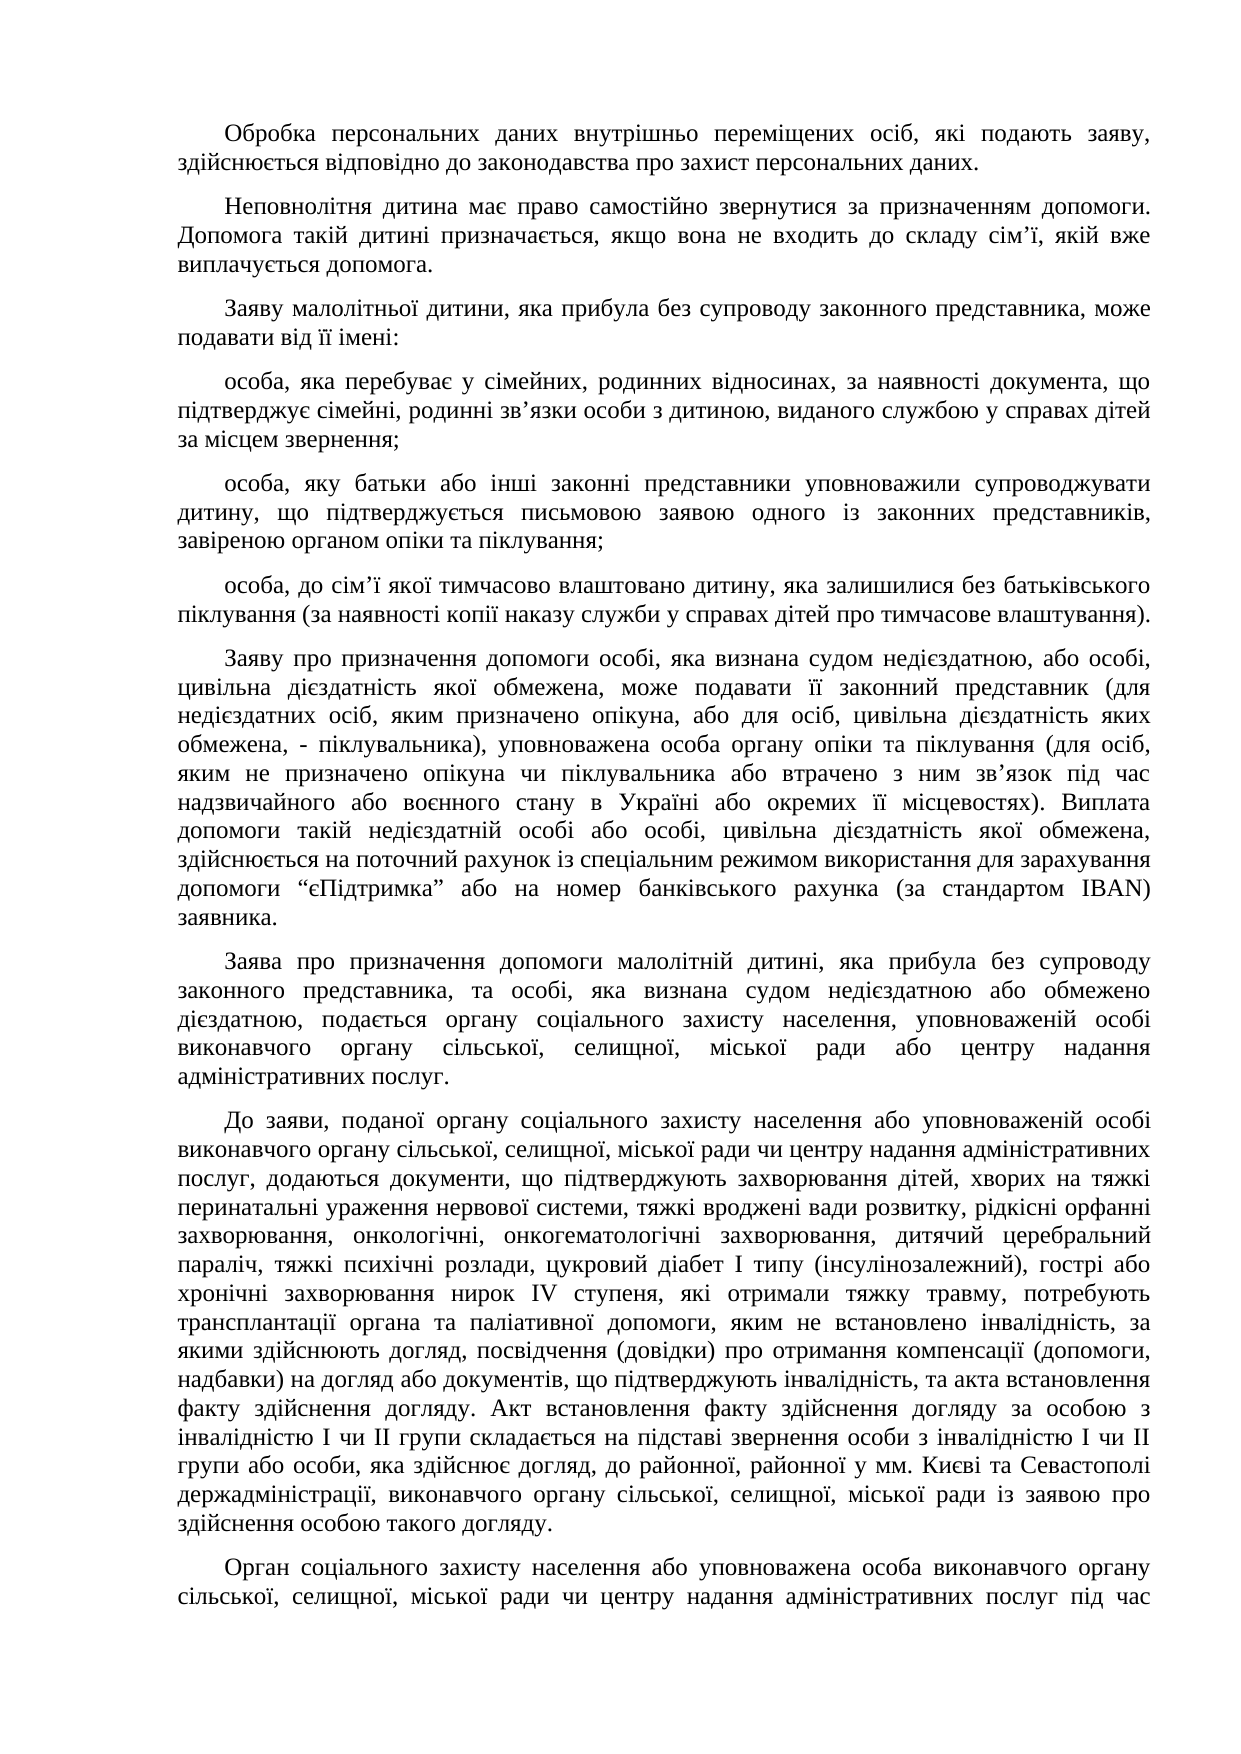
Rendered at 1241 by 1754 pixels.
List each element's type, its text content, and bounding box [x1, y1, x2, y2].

text Заяву малолітньої дитини, яка прибула без супроводу законного представника, може подавати від її імені: [177, 293, 1152, 351]
text особа, яка перебуває у сімейних, родинних відносинах, за наявності документа, що підтверджує сімейні, родинні зв’язки особи з дитиною, виданого службою у справах дітей за місцем звернення; [177, 366, 1152, 452]
text Заява про призначення допомоги малолітній дитині, яка прибула без супроводу законного представника, та особі, яка визнана судом недієздатною або обмежено дієздатною, подається органу соціального захисту населення, уповноваженій особі виконавчого органу сільської, селищної, міської ради або центру надання адміністративних послуг. [177, 946, 1152, 1090]
text Заяву про призначення допомоги особі, яка визнана судом недієздатною, або особі, цивільна дієздатність якої обмежена, може подавати її законний представник (для недієздатних осіб, яким призначено опікуна, або для осіб, цивільна дієздатність яких обмежена, - піклувальника), уповноважена особа органу опіки та піклування (для осіб, яким не призначено опікуна чи піклувальника або втрачено з ним зв’язок під час надзвичайного або воєнного стану в Україні або окремих її місцевостях). Виплата допомоги такій недієздатній особі або особі, цивільна дієздатність якої обмежена, здійснюється на поточний рахунок із спеціальним режимом використання для зарахування допомоги “єПідтримка” або на номер банківського рахунка (за стандартом IBAN) заявника. [177, 643, 1152, 931]
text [177, 1552, 1152, 1610]
text Обробка персональних даних внутрішньо переміщених осіб, які подають заяву, здійснюється відповідно до законодавства про захист персональних даних. [177, 118, 1152, 176]
text особа, до сім’ї якої тимчасово влаштовано дитину, яка залишилися без батьківського піклування (за наявності копії наказу служби у справах дітей про тимчасове влаштування). [177, 570, 1152, 627]
text До заяви, поданої органу соціального захисту населення або уповноваженій особі виконавчого органу сільської, селищної, міської ради чи центру надання адміністративних послуг, додаються документи, що підтверджують захворювання дітей, хворих на тяжкі перинатальні ураження нервової системи, тяжкі вроджені вади розвитку, рідкісні орфанні захворювання, онкологічні, онкогематологічні захворювання, дитячий церебральний параліч, тяжкі психічні розлади, цукровий діабет I типу (інсулінозалежний), гострі або хронічні захворювання нирок IV ступеня, які отримали тяжку травму, потребують трансплантації органа та паліативної допомоги, яким не встановлено інвалідність, за якими здійснюють догляд, посвідчення (довідки) про отримання компенсації (допомоги, надбавки) на догляд або документів, що підтверджують інвалідність, та акта встановлення факту здійснення догляду. Акт встановлення факту здійснення догляду за особою з інвалідністю I чи II групи складається на підставі звернення особи з інвалідністю I чи II групи або особи, яка здійснює догляд, до районної, районної у мм. Києві та Севастополі держадміністрації, виконавчого органу сільської, селищної, міської ради із заявою про здійснення особою такого догляду. [177, 1106, 1152, 1537]
text Неповнолітня дитина має право самостійно звернутися за призначенням допомоги. Допомога такій дитині призначається, якщо вона не входить до складу сім’ї, якій вже виплачується допомога. [177, 191, 1152, 277]
text особа, яку батьки або інші законні представники уповноважили супроводжувати дитину, що підтверджується письмовою заявою одного із законних представників, завіреною органом опіки та піклування; [177, 468, 1152, 554]
